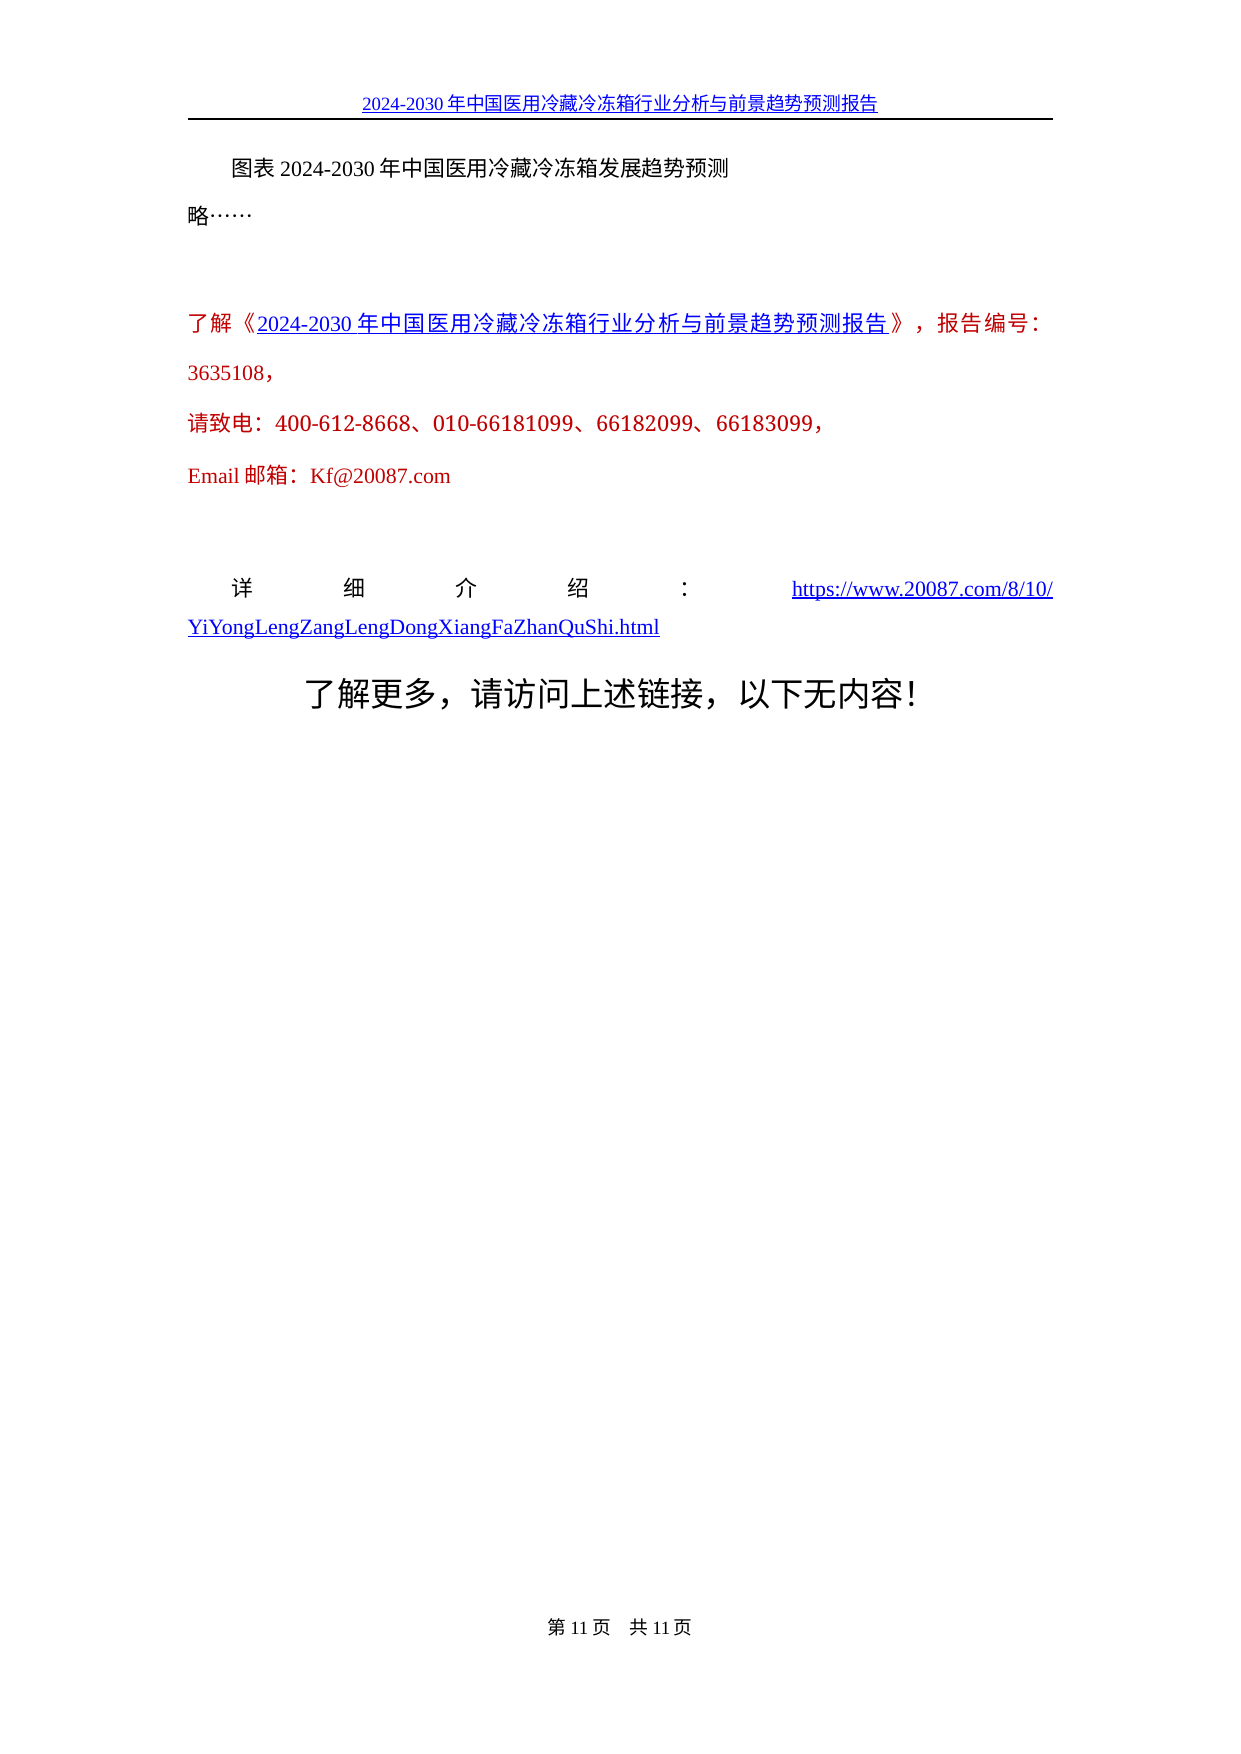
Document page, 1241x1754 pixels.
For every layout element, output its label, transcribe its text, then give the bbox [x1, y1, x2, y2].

text 了解《2024-2030年中国医用冷藏冷冻箱行业分析与前景趋势预测报告》，报告编号：3635108， [187, 305, 1053, 387]
title 了解更多，请访问上述链接，以下无内容！ [187, 659, 1053, 724]
text 详细介绍：https://www.20087.com/8/10/YiYongLengZangLengDongXiangFaZhanQuShi.html [187, 570, 1053, 643]
text Email邮箱：Kf@20087.com [187, 457, 1053, 490]
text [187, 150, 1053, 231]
text 请致电：400-612-8668、010-66181099、66182099、66183099， [187, 406, 1053, 438]
